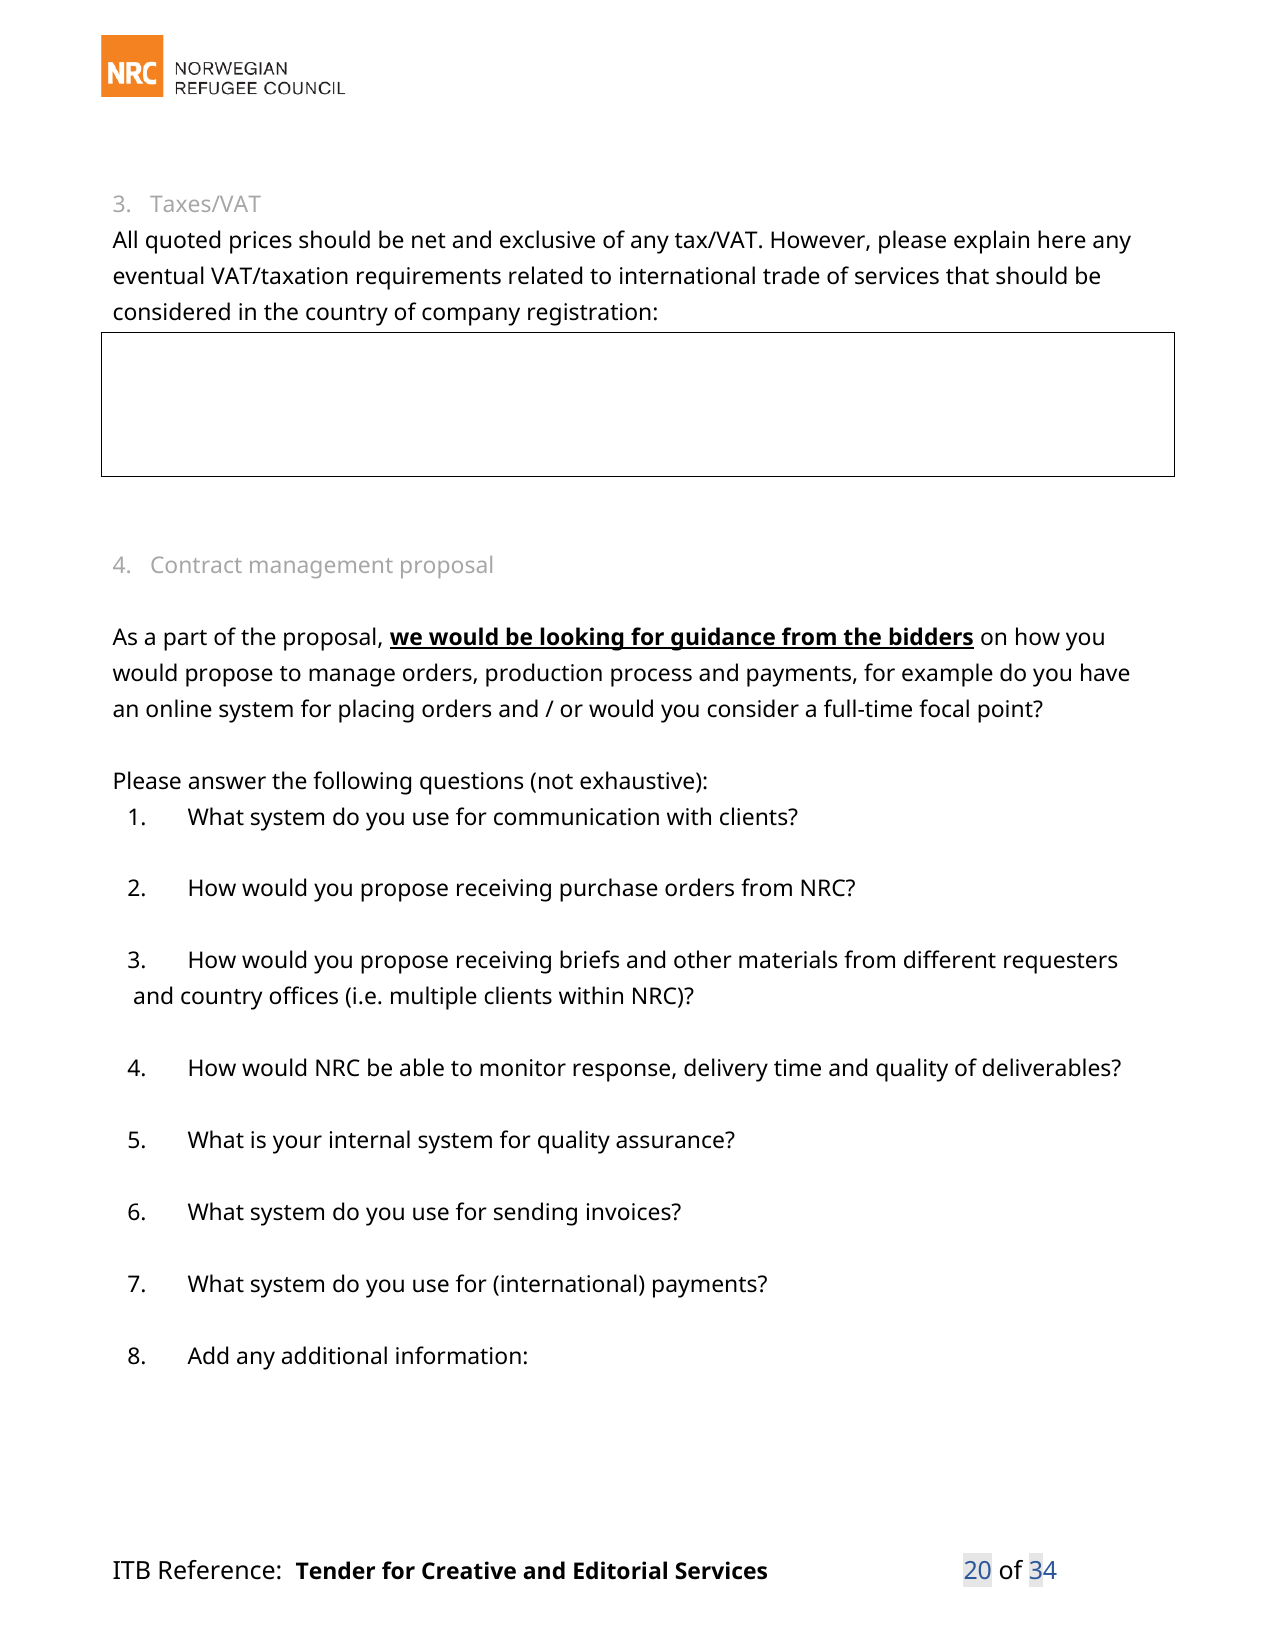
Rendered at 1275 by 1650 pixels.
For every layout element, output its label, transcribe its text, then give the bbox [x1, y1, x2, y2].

text All quoted prices should be net and exclusive of any tax/VAT. However, please explain here any eventual VAT/taxation requirements related to international trade of services that should be considered in the country of company registration: [112, 224, 1163, 327]
table_header [102, 333, 1174, 476]
text As a part of the proposal, we would be looking for guidance from the bidders on how you would propose to manage orders, production process and payments, for example do you have an online system for placing orders and / or would you consider a full-time focal point? [112, 621, 1163, 724]
picture [101, 35, 346, 97]
list What system do you use for communication with clients? [127, 801, 1163, 832]
list What system do you use for sending invoices? [127, 1196, 1163, 1227]
list How would NRC be able to monitor response, delivery time and quality of deliverables? [127, 1052, 1163, 1083]
text Please answer the following questions (not exhaustive): [112, 764, 1163, 796]
list Add any additional information: [127, 1339, 1163, 1371]
list How would you propose receiving purchase orders from NRC? [127, 872, 1163, 904]
list Contract management proposal [112, 549, 1163, 580]
list What system do you use for (international) payments? [127, 1268, 1163, 1299]
list Taxes/VAT [112, 188, 1163, 219]
list What is your internal system for quality assurance? [127, 1124, 1163, 1155]
list How would you propose receiving briefs and other materials from different requesters and country offices (i.e. multiple clients within NRC)? [127, 944, 1163, 1011]
